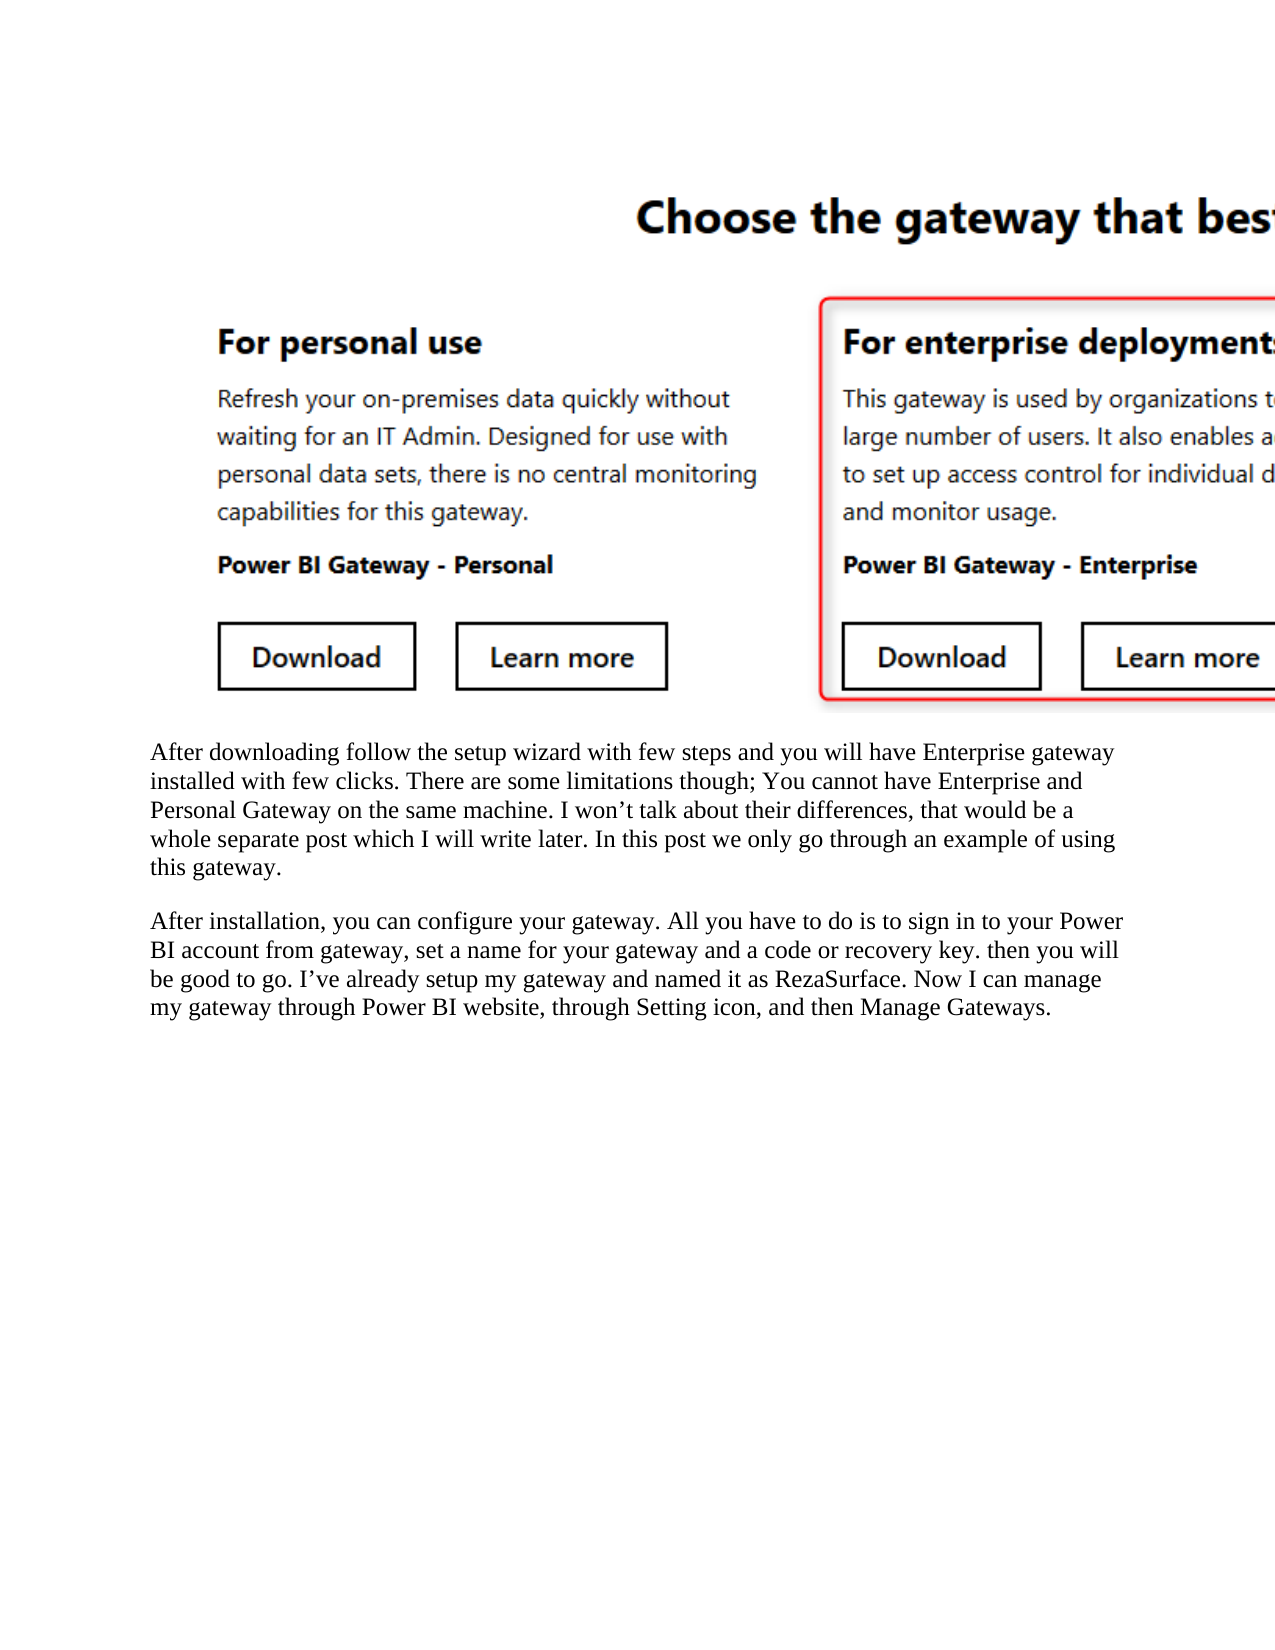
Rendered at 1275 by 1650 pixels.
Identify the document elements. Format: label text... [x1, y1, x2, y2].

text After installation, you can configure your gateway. All you have to do is to sign in to your Power BI account from gateway, set a name for your gateway and a code or recovery key. then you will be good to go. I’ve already setup my gateway and named it as RezaSurface. Now I can manage my gateway through Power BI website, through Setting icon, and then Manage Gateways. [150, 906, 1125, 1021]
picture [168, 150, 1275, 713]
text After downloading follow the setup wizard with few steps and you will have Enterprise gateway installed with few clicks. There are some limitations though; You cannot have Enterprise and Personal Gateway on the same machine. I won’t talk about their differences, that would be a whole separate post which I will write later. In this post we only go through an example of using this gateway. [150, 737, 1125, 881]
